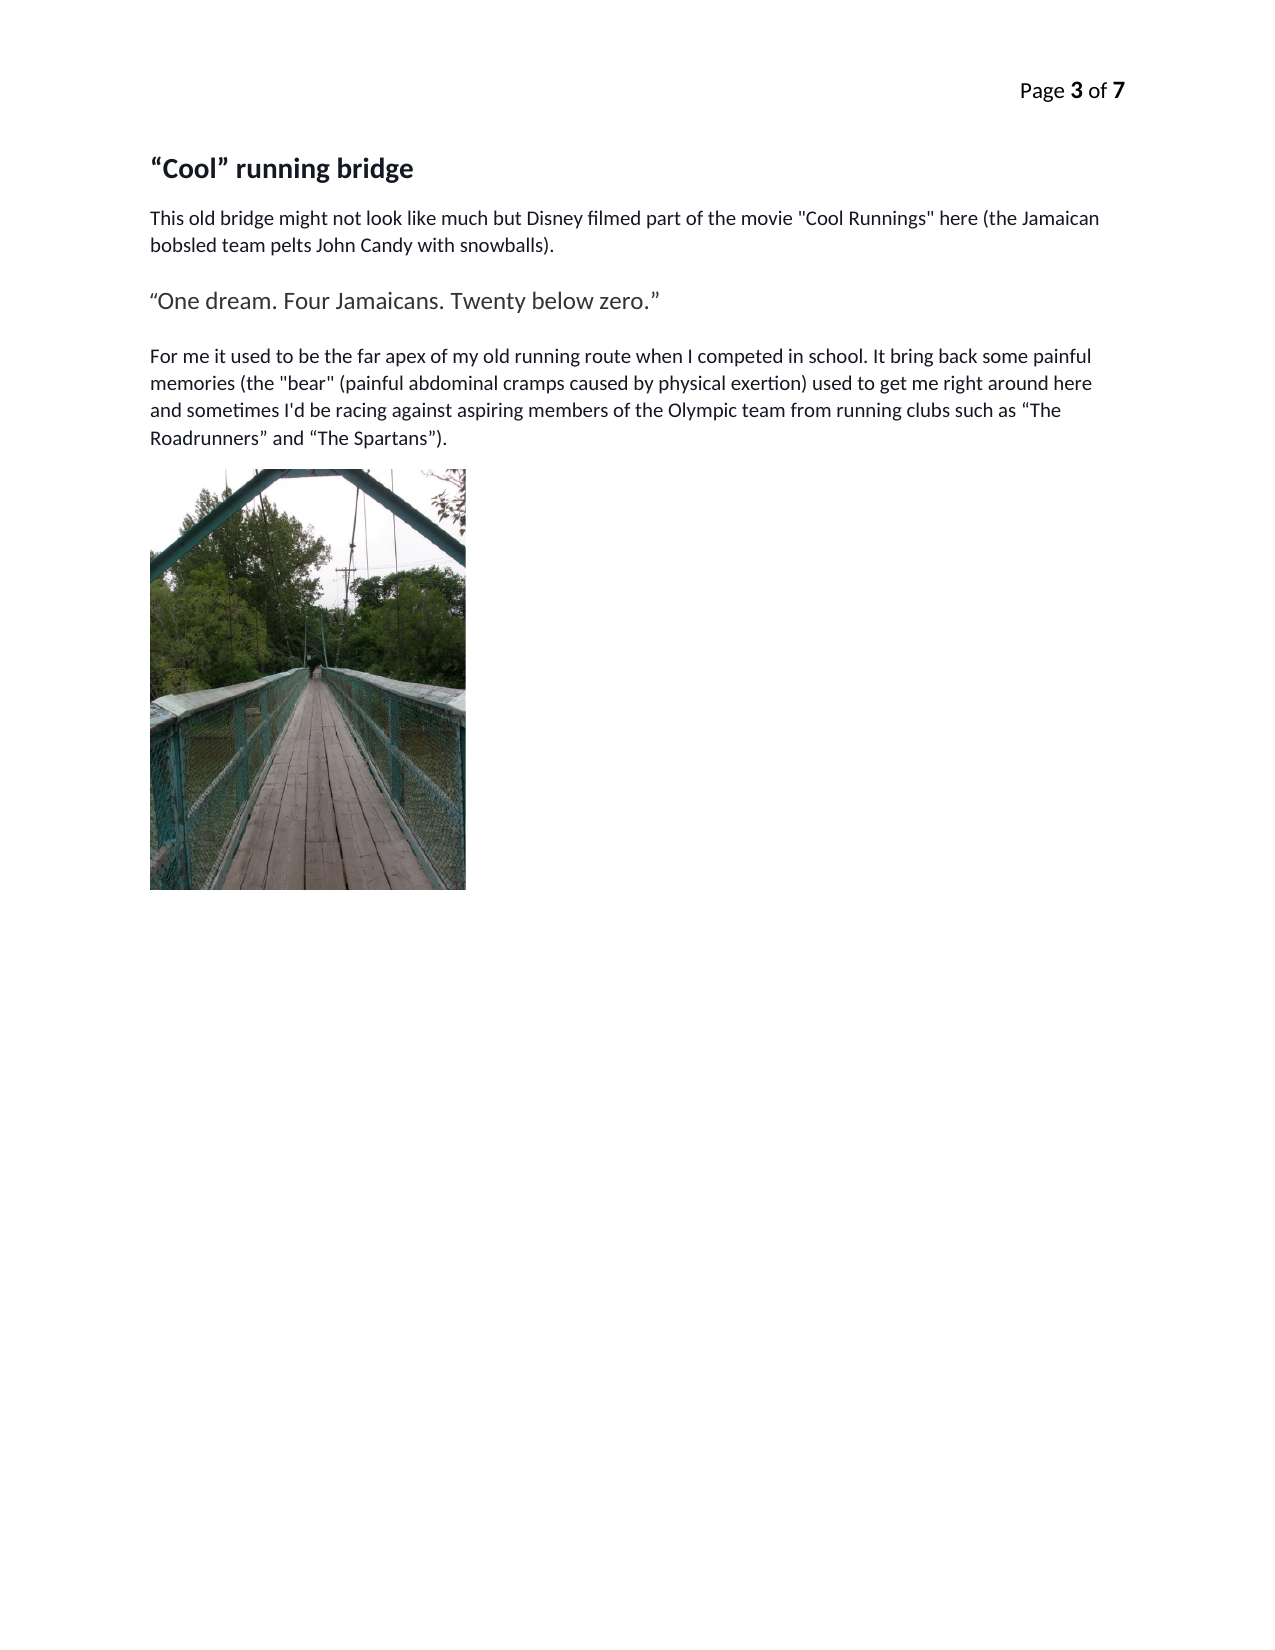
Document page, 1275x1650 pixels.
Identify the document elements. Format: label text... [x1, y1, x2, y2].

subtitle “Cool” running bridge [150, 150, 1125, 186]
text For me it used to be the far apex of my old running route when I competed in school. It bring back some painful memories (the "bear" (painful abdominal cramps caused by physical exertion) used to get me right around here and sometimes I'd be racing against aspiring members of the Olympic team from running clubs such as “The Roadrunners” and “The Spartans”). [150, 343, 1125, 450]
text “One dream. Four Jamaicans. Twenty below zero.” [150, 285, 1125, 315]
text This old bridge might not look like much but Disney filmed part of the movie "Cool Runnings" here (the Jamaican bobsled team pelts John Candy with snowballs). [150, 205, 1125, 258]
picture [150, 469, 466, 890]
